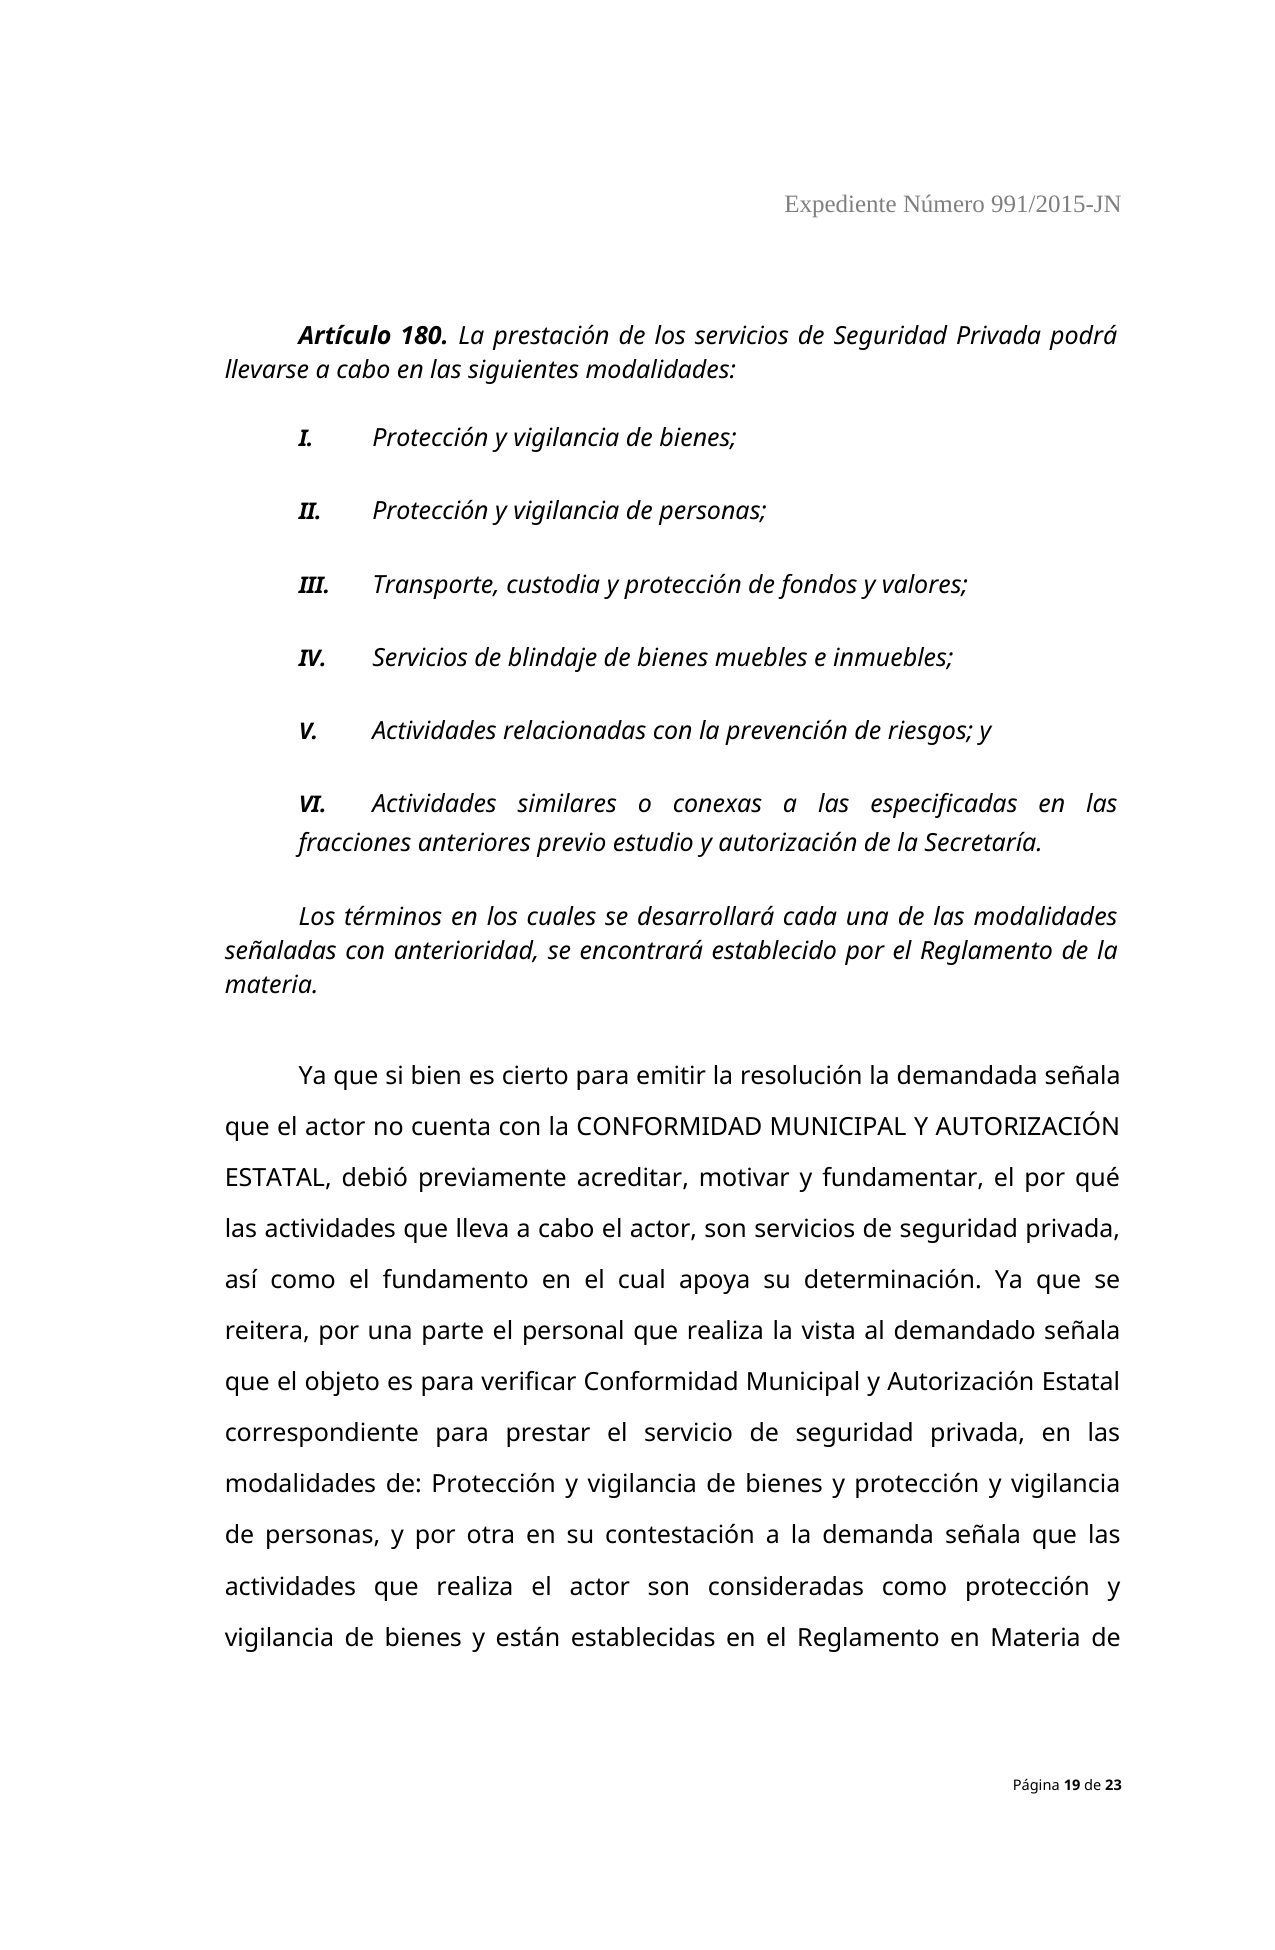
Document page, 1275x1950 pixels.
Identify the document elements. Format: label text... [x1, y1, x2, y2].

list Servicios de blindaje de bienes muebles e inmuebles; [298, 639, 1121, 673]
list Transporte, custodia y protección de fondos y valores; [298, 566, 1121, 600]
list Protección y vigilancia de bienes; [298, 420, 1121, 454]
list Actividades relacionadas con la prevención de riesgos; y [298, 713, 1121, 747]
text Los términos en los cuales se desarrollará cada una de las modalidades señaladas con anterioridad, se encontrará establecido por el Reglamento de la materia. [224, 898, 1121, 1001]
list Protección y vigilancia de personas; [298, 493, 1121, 527]
text Artículo 180. La prestación de los servicios de Seguridad Privada podrá llevarse a cabo en las siguientes modalidades: [224, 318, 1121, 386]
list Actividades similares o conexas a las especificadas en las fracciones anteriores previo estudio y autorización de la Secretaría. [298, 786, 1121, 859]
